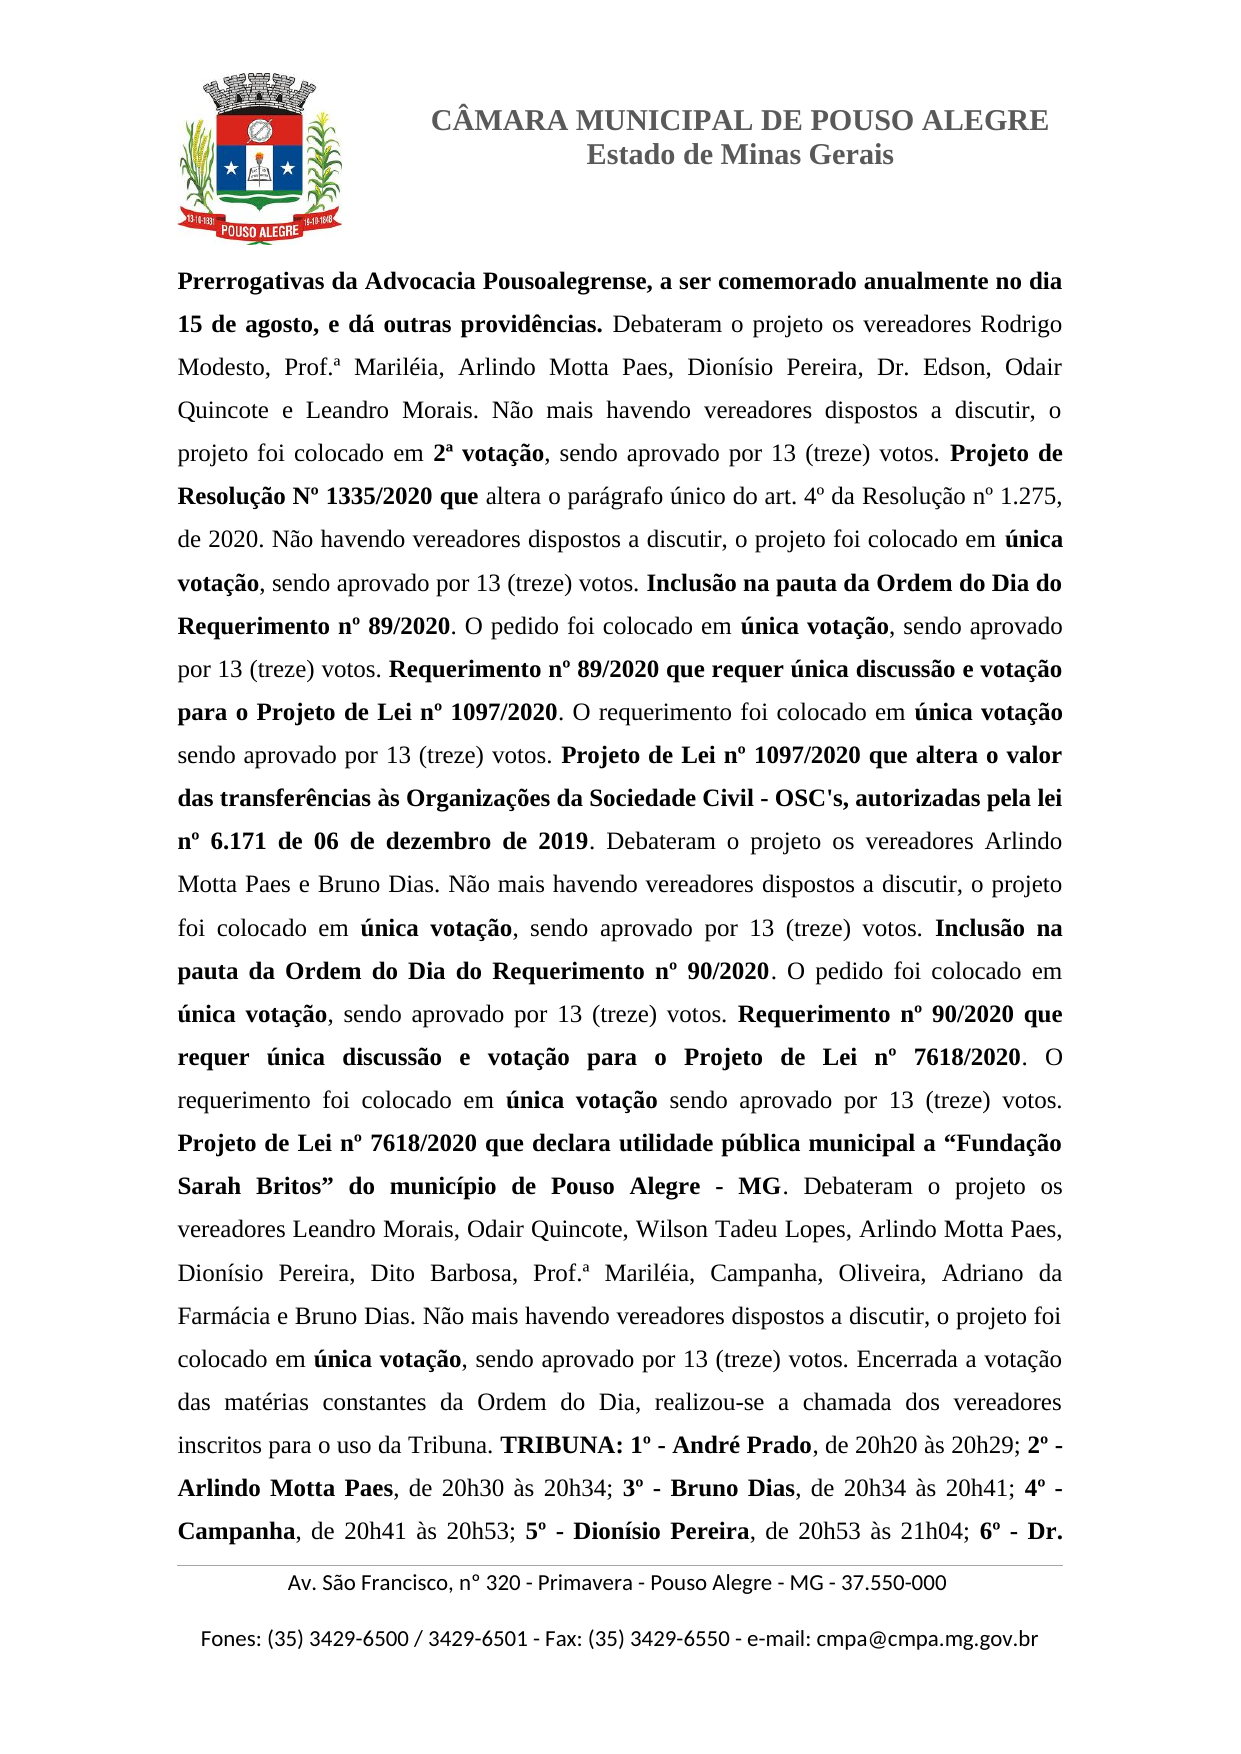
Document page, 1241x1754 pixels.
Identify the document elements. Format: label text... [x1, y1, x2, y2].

picture [177, 73, 342, 245]
